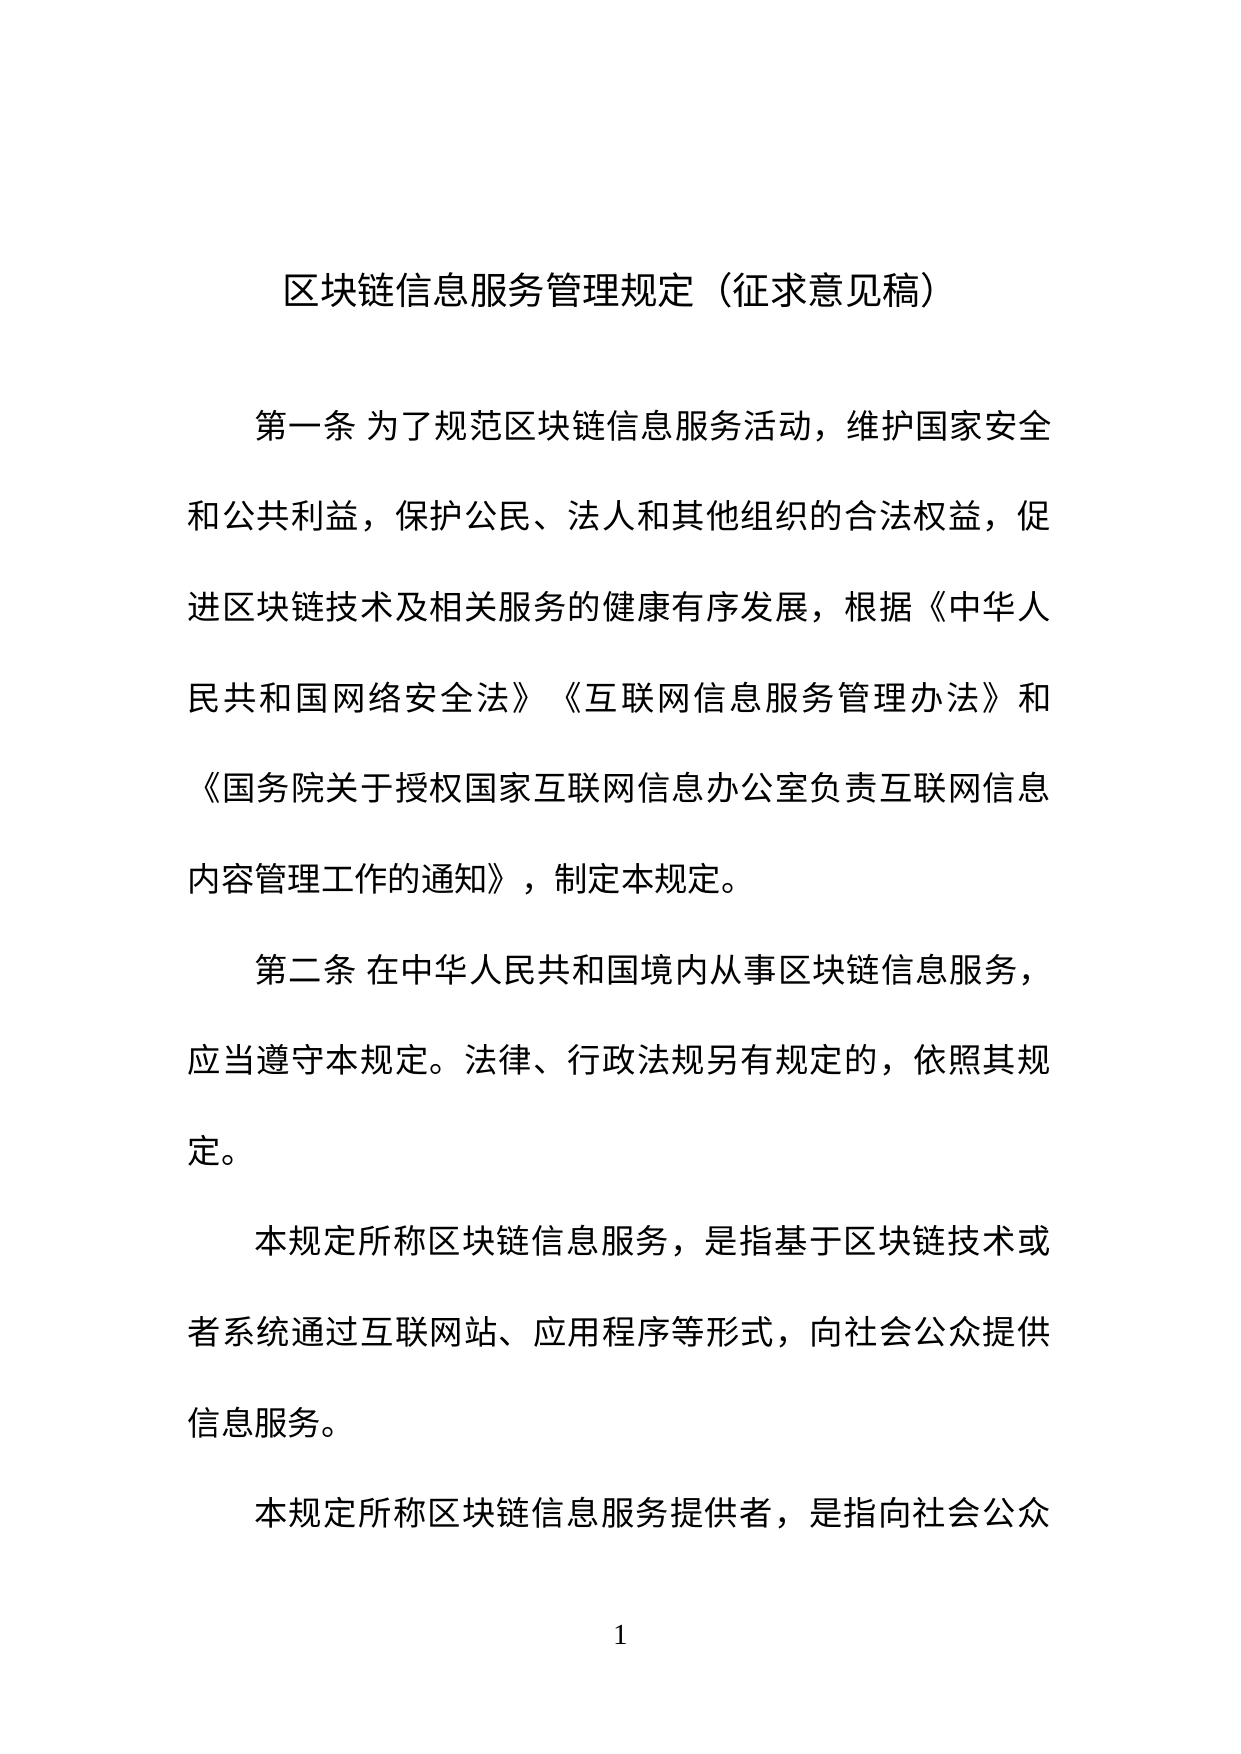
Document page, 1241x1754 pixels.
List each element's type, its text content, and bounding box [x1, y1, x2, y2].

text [187, 1466, 1053, 1557]
text 第二条 在中华人民共和国境内从事区块链信息服务，应当遵守本规定。法律、行政法规另有规定的，依照其规定。 [187, 922, 1053, 1194]
text 本规定所称区块链信息服务，是指基于区块链技术或者系统通过互联网站、应用程序等形式，向社会公众提供信息服务。 [187, 1194, 1053, 1466]
text 第一条 为了规范区块链信息服务活动，维护国家安全和公共利益，保护公民、法人和其他组织的合法权益，促进区块链技术及相关服务的健康有序发展，根据《中华人民共和国网络安全法》《互联网信息服务管理办法》和《国务院关于授权国家互联网信息办公室负责互联网信息内容管理工作的通知》，制定本规定。 [187, 378, 1053, 922]
title 区块链信息服务管理规定（征求意见稿） [187, 243, 1053, 333]
